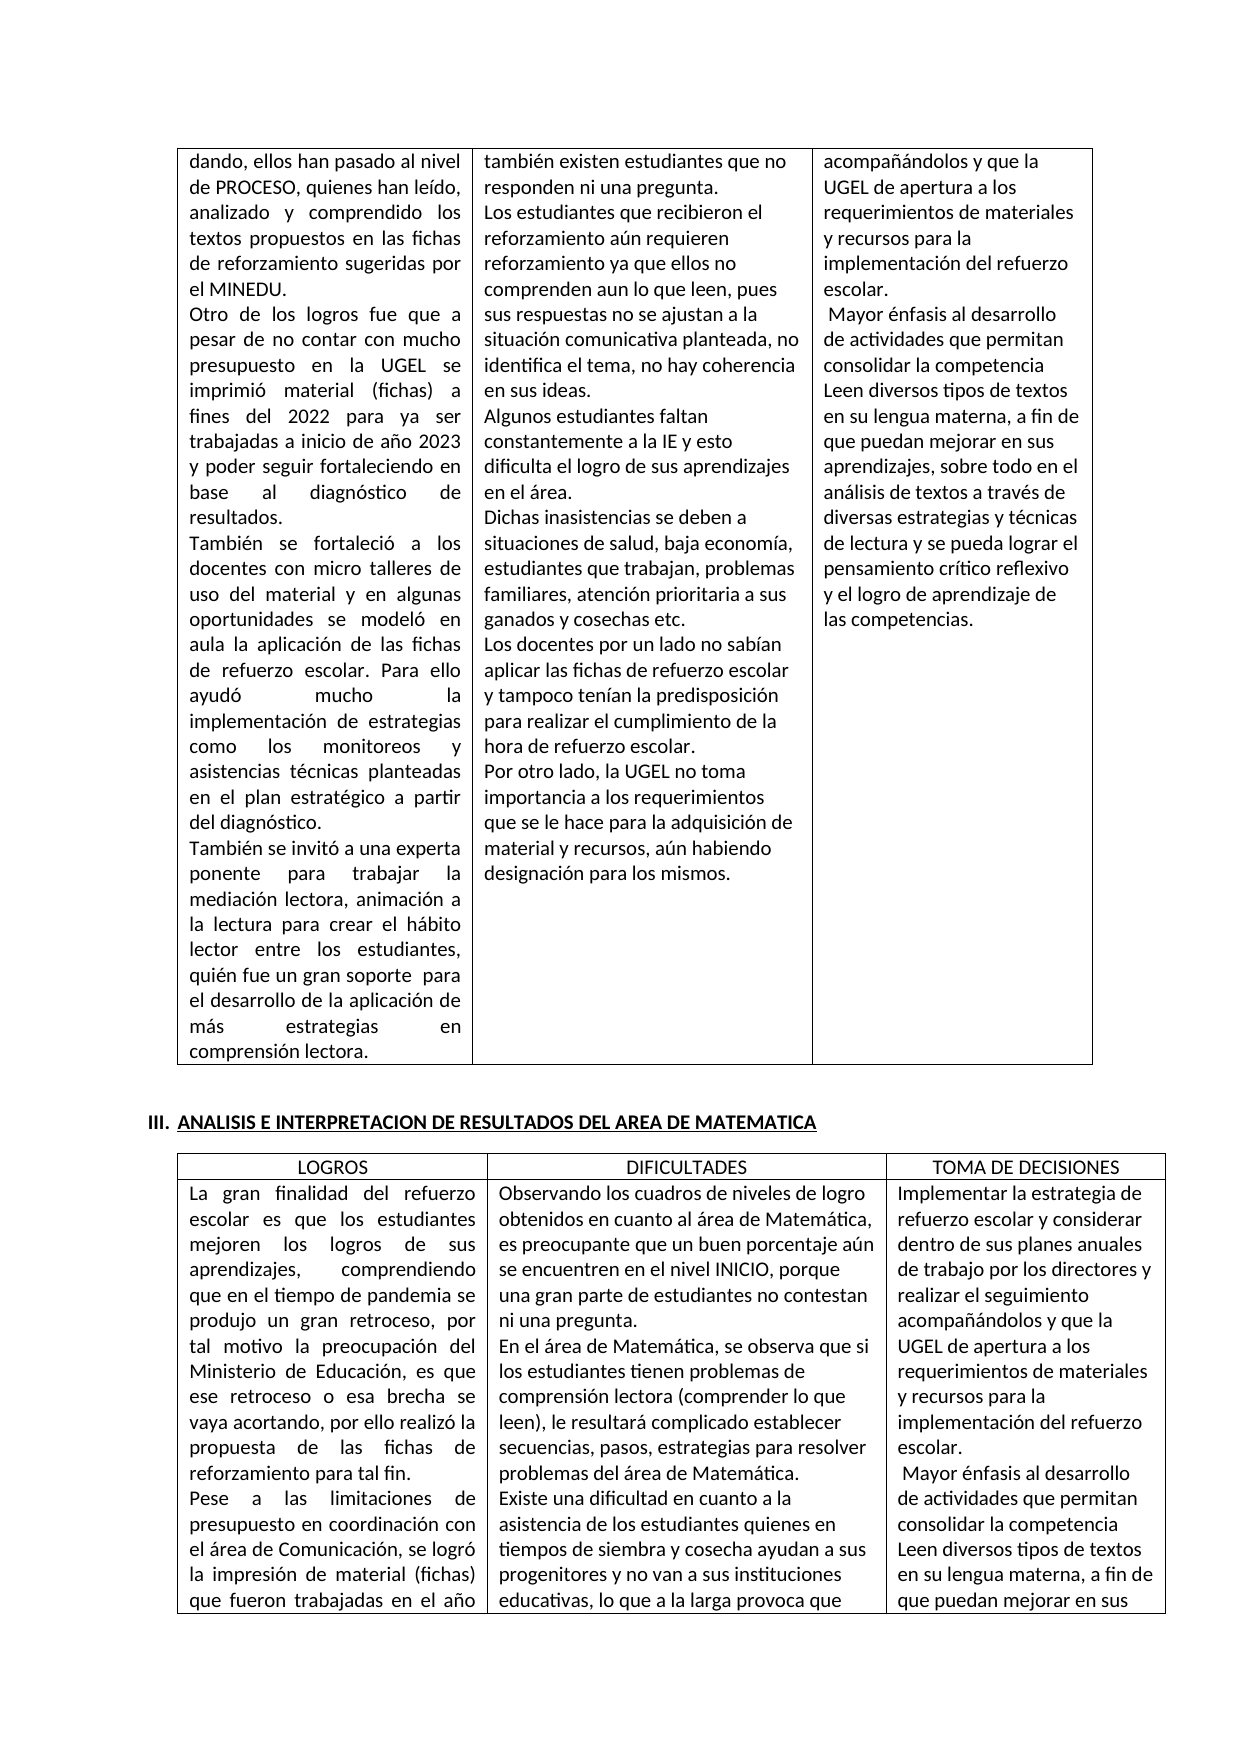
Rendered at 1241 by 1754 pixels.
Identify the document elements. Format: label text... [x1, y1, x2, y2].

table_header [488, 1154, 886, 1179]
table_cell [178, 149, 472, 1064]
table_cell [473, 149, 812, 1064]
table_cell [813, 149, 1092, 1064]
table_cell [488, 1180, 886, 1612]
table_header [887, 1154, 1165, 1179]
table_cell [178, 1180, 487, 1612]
list ANALISIS E INTERPRETACION DE RESULTADOS DEL AREA DE MATEMATICA [148, 1109, 1092, 1134]
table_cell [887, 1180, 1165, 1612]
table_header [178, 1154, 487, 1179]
